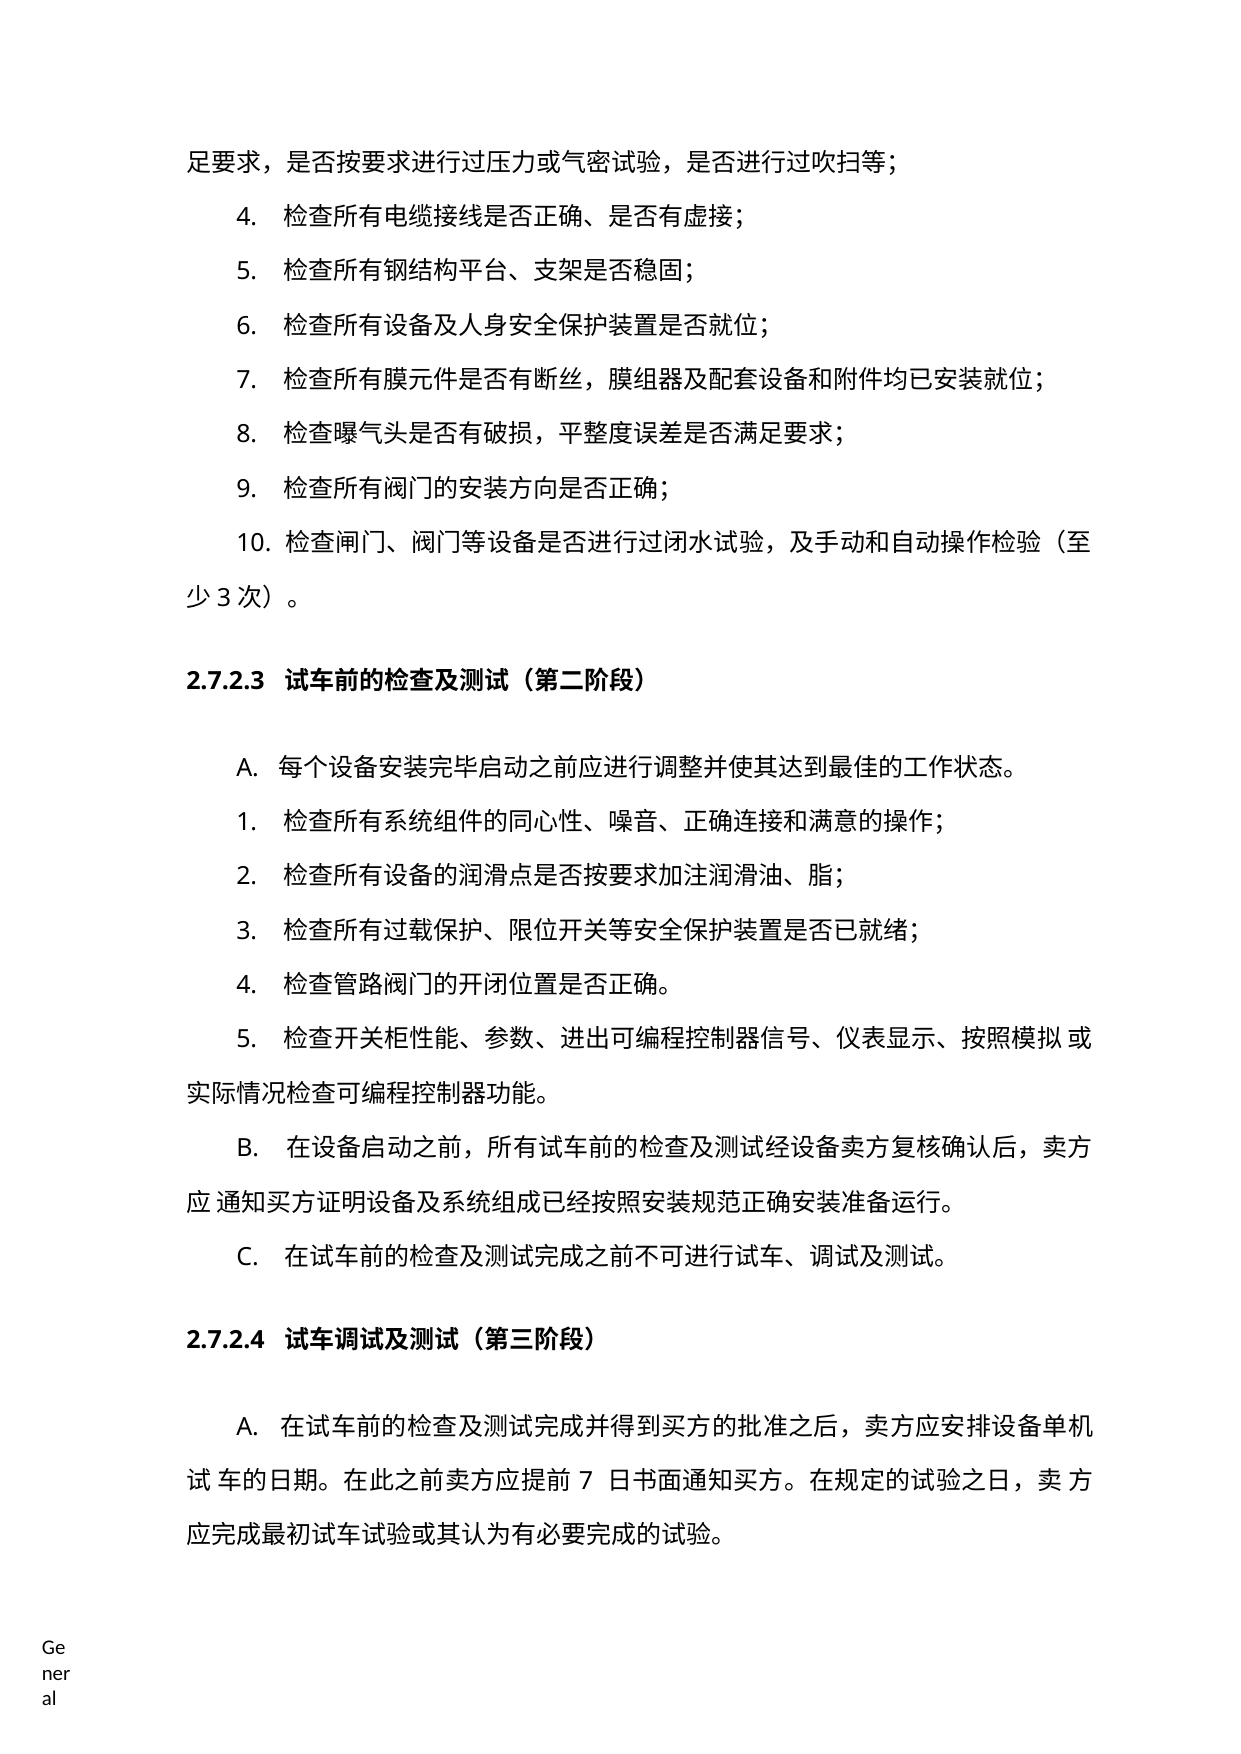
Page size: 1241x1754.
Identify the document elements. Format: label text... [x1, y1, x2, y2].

subtitle 2.7.2.4 试车调试及测试（第三阶段） [186, 1320, 1094, 1356]
text A. 在试车前的检查及测试完成并得到买方的批准之后，卖方应安排设备单机试 车的日期。在此之前卖方应提前 7 日书面通知买方。在规定的试验之日，卖 方应完成最初试车试验或其认为有必要完成的试验。 [186, 1406, 1094, 1551]
text 6. 检查所有设备及人身安全保护装置是否就位； [186, 305, 1094, 341]
text 2. 检查所有设备的润滑点是否按要求加注润滑油、脂； [186, 856, 1094, 892]
text 9. 检查所有阀门的安装方向是否正确； [186, 468, 1094, 504]
subtitle 2.7.2.3 试车前的检查及测试（第二阶段） [186, 661, 1094, 697]
text A. 每个设备安装完毕启动之前应进行调整并使其达到最佳的工作状态。 [186, 747, 1094, 783]
text 4. 检查管路阀门的开闭位置是否正确。 [186, 964, 1094, 1001]
text 8. 检查曝气头是否有破损，平整度误差是否满足要求； [186, 414, 1094, 450]
text 5. 检查所有钢结构平台、支架是否稳固； [186, 251, 1094, 287]
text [186, 142, 1094, 178]
text B. 在设备启动之前，所有试车前的检查及测试经设备卖方复核确认后，卖方应 通知买方证明设备及系统组成已经按照安装规范正确安装准备运行。 [186, 1128, 1094, 1218]
text 5. 检查开关柜性能、参数、进出可编程控制器信号、仪表显示、按照模拟 或实际情况检查可编程控制器功能。 [186, 1019, 1094, 1109]
text 7. 检查所有膜元件是否有断丝，膜组器及配套设备和附件均已安装就位； [186, 359, 1094, 396]
text 1. 检查所有系统组件的同心性、噪音、正确连接和满意的操作； [186, 801, 1094, 838]
text C. 在试车前的检查及测试完成之前不可进行试车、调试及测试。 [186, 1236, 1094, 1273]
text 3. 检查所有过载保护、限位开关等安全保护装置是否已就绪； [186, 910, 1094, 946]
text 4. 检查所有电缆接线是否正确、是否有虚接； [186, 196, 1094, 233]
text 10. 检查闸门、阀门等设备是否进行过闭水试验，及手动和自动操作检验（至 少 3 次）。 [186, 523, 1094, 613]
